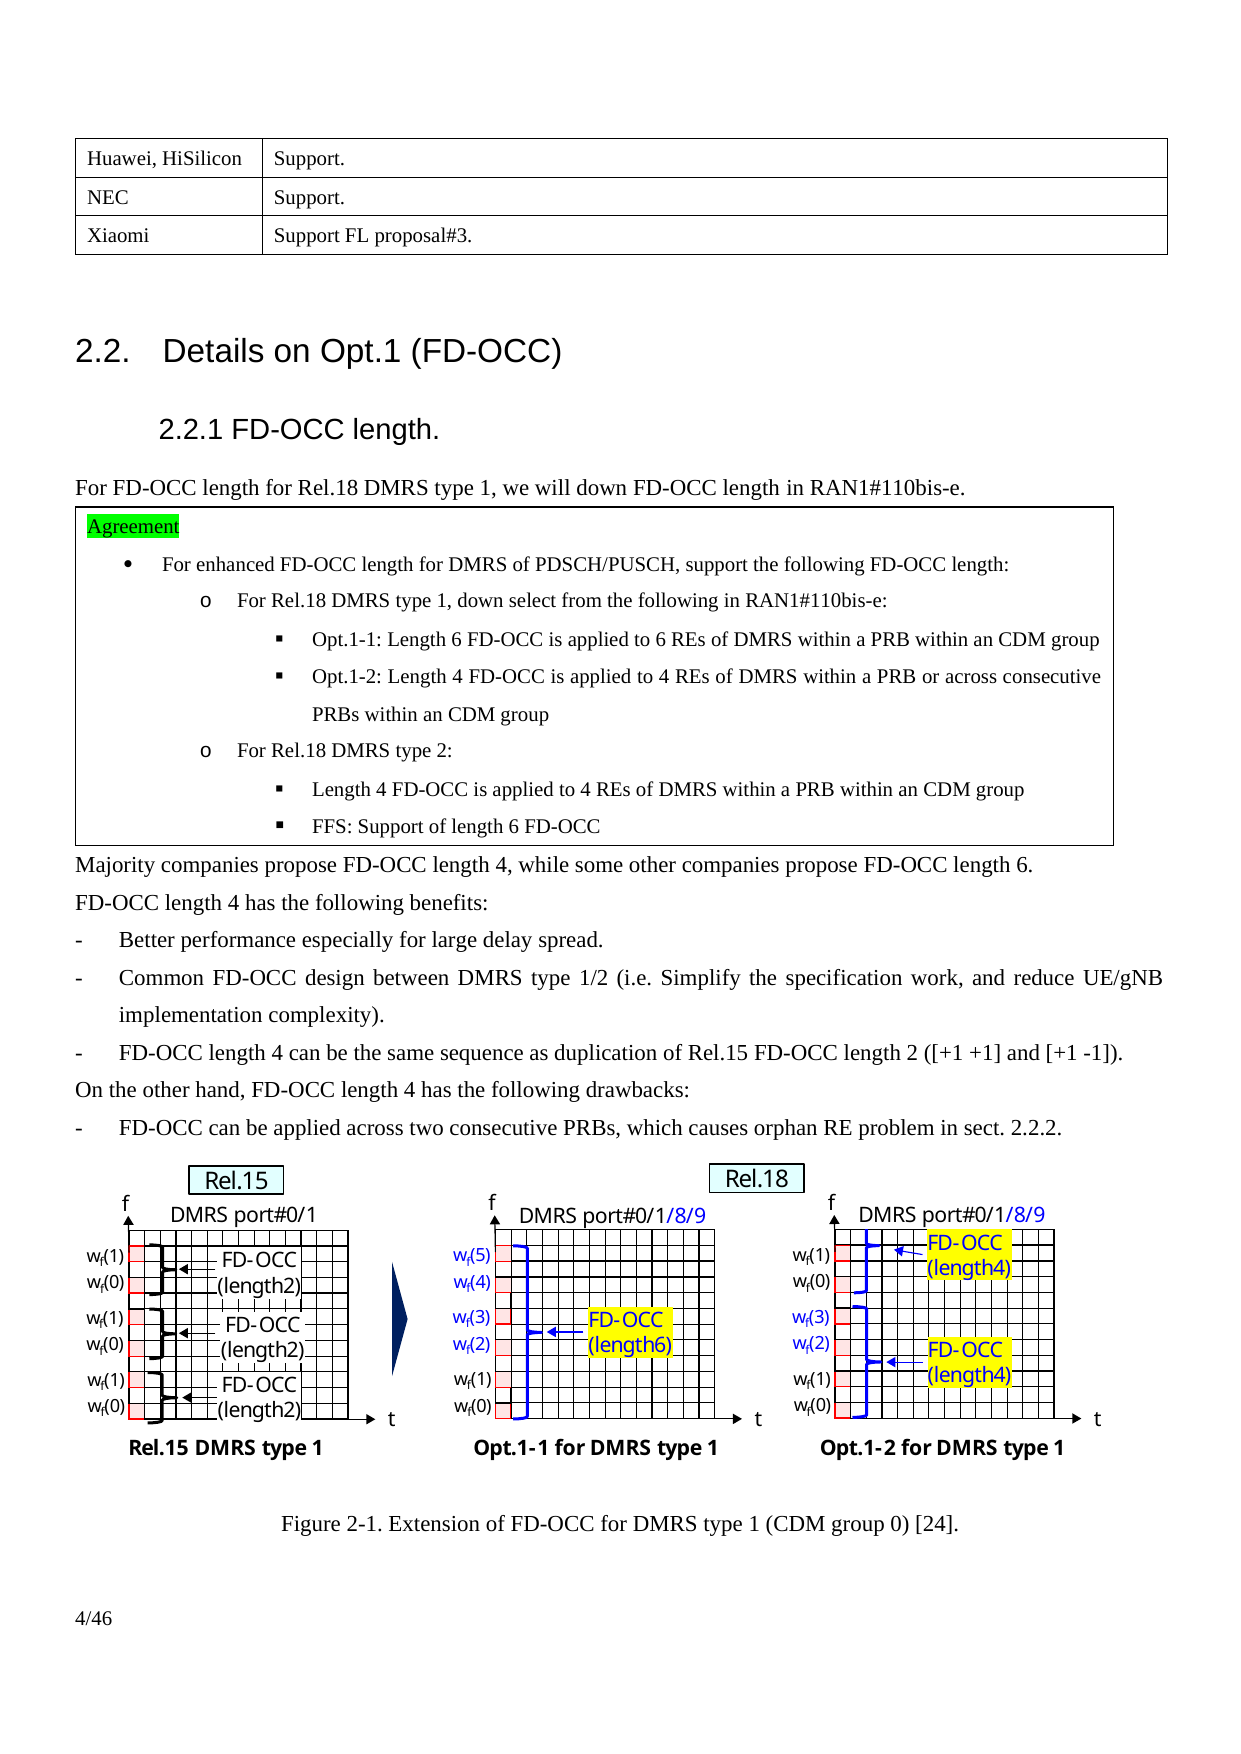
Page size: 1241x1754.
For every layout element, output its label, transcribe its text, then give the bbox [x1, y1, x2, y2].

list Better performance especially for large delay spread. [75, 921, 1165, 958]
subtitle 2.2.1 FD-OCC length. [158, 410, 1165, 448]
list FD-OCC length 4 can be the same sequence as duplication of Rel.15 FD-OCC length 2 ([+1 +1] and [+1 -1]). [75, 1033, 1165, 1071]
list FD-OCC can be applied across two consecutive PRBs, which causes orphan RE problem in sect. 2.2.2. [75, 1108, 1165, 1146]
text Majority companies propose FD-OCC length 4, while some other companies propose FD-OCC length 6. [75, 846, 1165, 883]
text For FD-OCC length for Rel.18 DMRS type 1, we will down FD-OCC length in RAN1#110bis-e. [75, 469, 1165, 506]
table_cell Support FL proposal#3. [263, 216, 1167, 254]
text On the other hand, FD-OCC length 4 has the following drawbacks: [75, 1071, 1165, 1108]
subtitle Details on Opt.1 (FD-OCC) [75, 313, 1165, 388]
table_cell Support. [263, 178, 1167, 215]
table_cell Support. [263, 139, 1167, 177]
table_cell Huawei, HiSilicon [76, 139, 262, 177]
table_cell NEC [76, 178, 262, 215]
table_cell Xiaomi [76, 216, 262, 254]
text FD-OCC length 4 has the following benefits: [75, 883, 1165, 921]
list Common FD-OCC design between DMRS type 1/2 (i.e. Simplify the specification work, and reduce UE/gNB implementation complexity). [75, 958, 1165, 1033]
table_header Agreement For enhanced FD-OCC length for DMRS of PDSCH/PUSCH, support the following FD-OCC length: For Rel.18 DMRS type 1, down select from the following in RAN1#110bis-e: Opt.1-1: Length 6 FD-OCC is applied to 6 REs of DMRS within a PRB within an CDM group Opt.1-2: Length 4 FD-OCC is applied to 4 REs of DMRS within a PRB or across consecutive PRBs within an CDM group For Rel.18 DMRS type 2: Length 4 FD-OCC is applied to 4 REs of DMRS within a PRB within an CDM group FFS: Support of length 6 FD-OCC [76, 508, 1113, 845]
text Figure 2-1. Extension of FD-OCC for DMRS type 1 (CDM group 0) [24]. [75, 1504, 1165, 1542]
